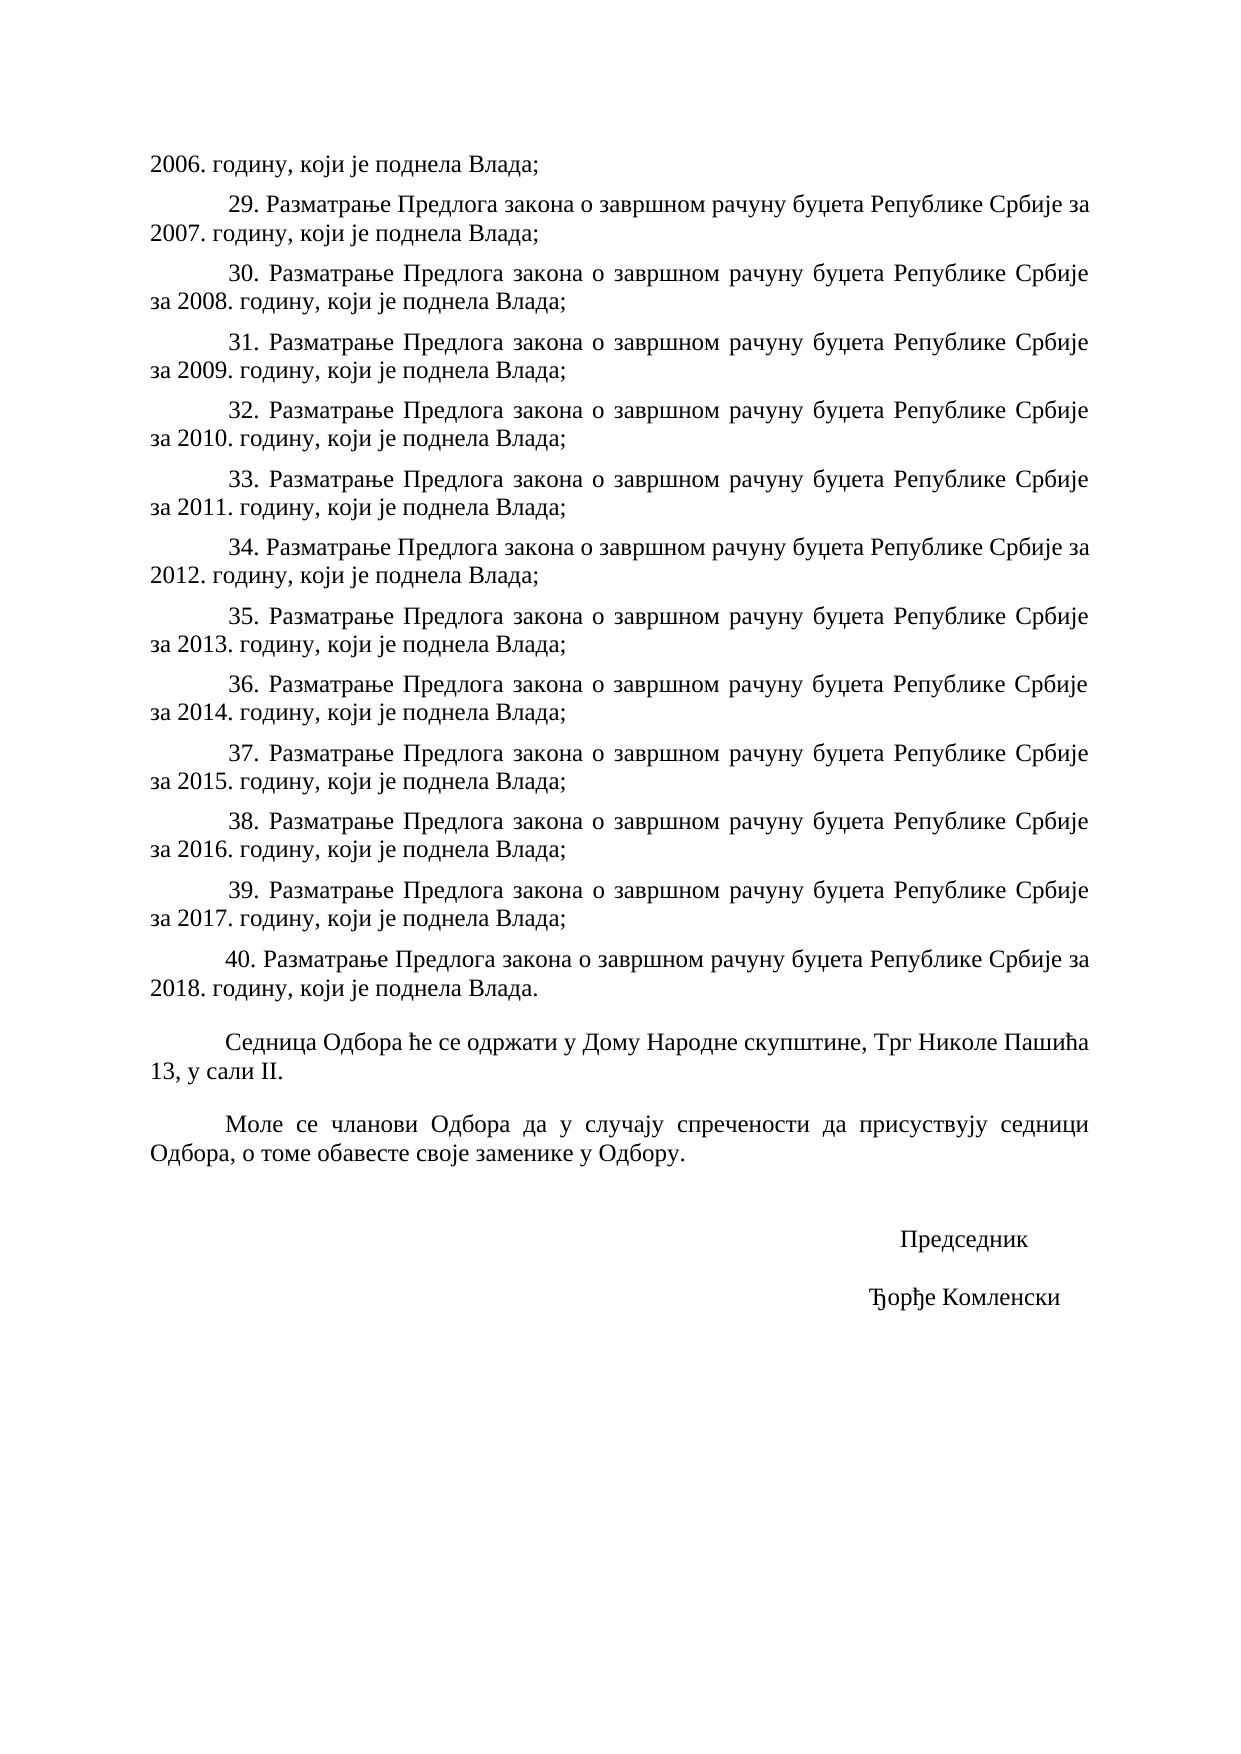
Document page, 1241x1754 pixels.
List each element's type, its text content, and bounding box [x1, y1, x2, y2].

text Седница Одбора ће се одржати у Дому Народне скупштине, Трг Николе Пашића 13, у сали II. [150, 1027, 1090, 1084]
text 35. Разматрање Предлога закона о завршном рачуну буџета Републике Србије за 2013. годину, који је поднела Влада; [150, 602, 1089, 658]
text 32. Разматрање Предлога закона о завршном рачуну буџета Републике Србије за 2010. годину, који је поднела Влада; [150, 396, 1089, 452]
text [150, 150, 1090, 178]
text 34. Разматрање Предлога закона о завршном рачуну буџета Републике Србије за 2012. годину, који је поднела Влада; [150, 533, 1090, 589]
text 39. Разматрање Предлога закона о завршном рачуну буџета Републике Србије за 2017. годину, који је поднела Влада; [150, 876, 1089, 932]
text 30. Разматрање Предлога закона о завршном рачуну буџета Републике Србије за 2008. годину, који је поднела Влада; [150, 259, 1089, 315]
text 29. Разматрање Предлога закона о завршном рачуну буџета Републике Србије за 2007. годину, који је поднела Влада; [150, 191, 1090, 247]
text 40. Разматрање Предлога закона о завршном рачуну буџета Републике Србије за 2018. годину, који је поднела Влада. [150, 944, 1090, 1002]
text 37. Разматрање Предлога закона о завршном рачуну буџета Републике Србије за 2015. годину, који је поднела Влада; [150, 739, 1089, 795]
text 38. Разматрање Предлога закона о завршном рачуну буџета Републике Србије за 2016. годину, који је поднела Влада; [150, 807, 1089, 863]
text Ђорђе Комленски [150, 1282, 1090, 1311]
text 36. Разматрање Предлога закона о завршном рачуну буџета Републике Србије за 2014. годину, који је поднела Влада; [150, 670, 1088, 726]
text 31. Разматрање Предлога закона о завршном рачуну буџета Републике Србије за 2009. годину, који је поднела Влада; [150, 328, 1089, 384]
text Председник [150, 1224, 1090, 1253]
text 33. Разматрање Предлога закона о завршном рачуну буџета Републике Србије за 2011. годину, који је поднела Влада; [150, 465, 1089, 521]
text Моле се чланови Одбора да у случају спречености да присуствују седници Одбора, о томе обавесте своје заменике у Одбору. [150, 1109, 1090, 1167]
